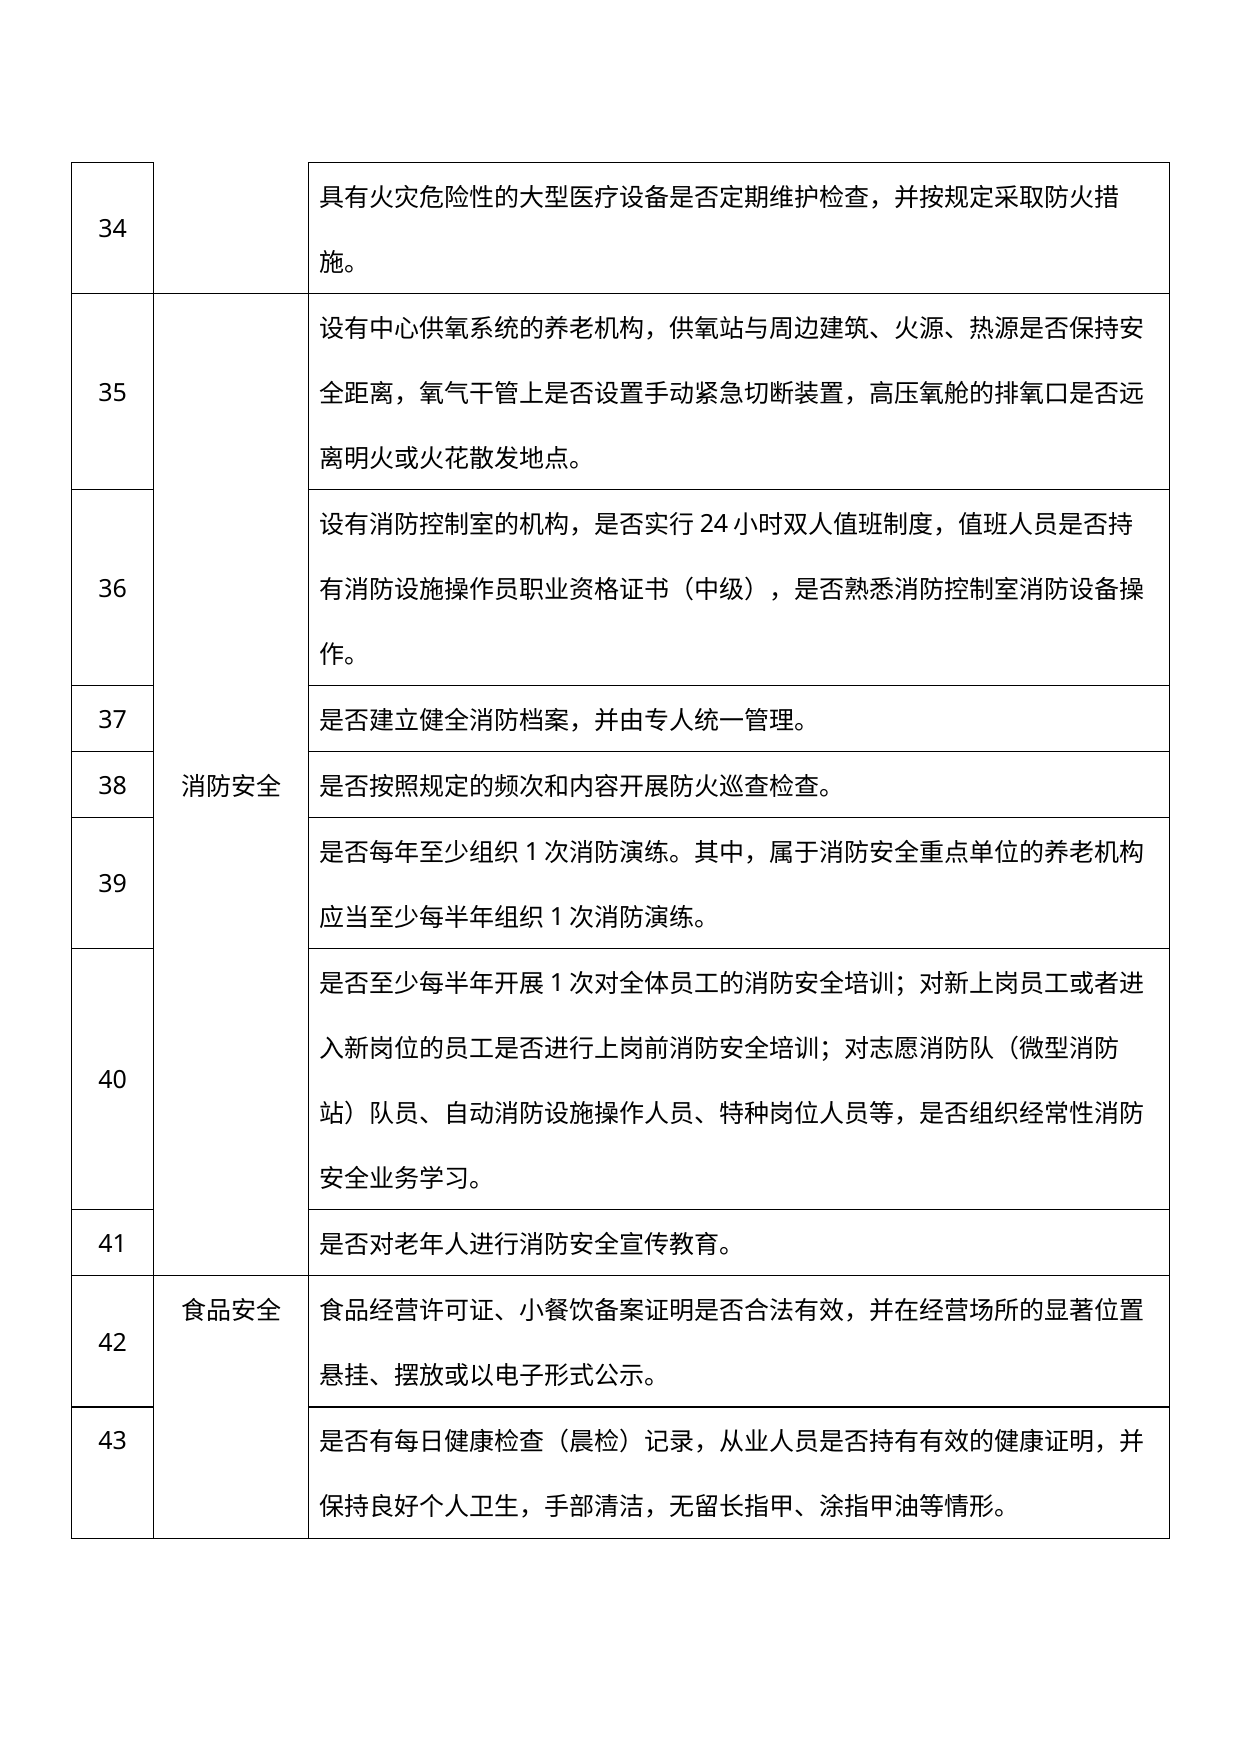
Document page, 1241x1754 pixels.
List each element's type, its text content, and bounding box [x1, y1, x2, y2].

table_cell 是否建立健全消防档案，并由专人统一管理。 [309, 686, 1169, 751]
table_cell 34 [72, 163, 153, 293]
table_cell 41 [72, 1210, 153, 1275]
table_cell 35 [72, 294, 153, 489]
table_cell 39 [72, 818, 153, 948]
table_cell 37 [72, 686, 153, 751]
table_cell 具有火灾危险性的大型医疗设备是否定期维护检查，并按规定采取防火措施。 [309, 163, 1169, 293]
table_cell 40 [72, 949, 153, 1209]
table_cell 食品安全 [154, 1276, 308, 1537]
table_cell 是否至少每半年开展1次对全体员工的消防安全培训；对新上岗员工或者进入新岗位的员工是否进行上岗前消防安全培训；对志愿消防队（微型消防站）队员、自动消防设施操作人员、特种岗位人员等，是否组织经常性消防安全业务学习。 [309, 949, 1169, 1209]
table_cell 设有消防控制室的机构，是否实行24小时双人值班制度，值班人员是否持有消防设施操作员职业资格证书（中级），是否熟悉消防控制室消防设备操作。 [309, 490, 1169, 685]
table_cell 36 [72, 490, 153, 685]
table_cell 是否每年至少组织1次消防演练。其中，属于消防安全重点单位的养老机构应当至少每半年组织1次消防演练。 [309, 818, 1169, 948]
table_cell 设有中心供氧系统的养老机构，供氧站与周边建筑、火源、热源是否保持安全距离，氧气干管上是否设置手动紧急切断装置，高压氧舱的排氧口是否远离明火或火花散发地点。 [309, 294, 1169, 489]
table_cell 食品经营许可证、小餐饮备案证明是否合法有效，并在经营场所的显著位置悬挂、摆放或以电子形式公示。 [309, 1276, 1169, 1406]
table_cell 是否对老年人进行消防安全宣传教育。 [309, 1210, 1169, 1275]
table_cell 43 [72, 1408, 153, 1537]
table_cell 是否按照规定的频次和内容开展防火巡查检查。 [309, 752, 1169, 817]
table_cell 是否有每日健康检查（晨检）记录，从业人员是否持有有效的健康证明，并保持良好个人卫生，手部清洁，无留长指甲、涂指甲油等情形。 [309, 1408, 1169, 1537]
table_cell 消防安全 [154, 294, 308, 1275]
table_cell 42 [72, 1276, 153, 1406]
table_cell 38 [72, 752, 153, 817]
